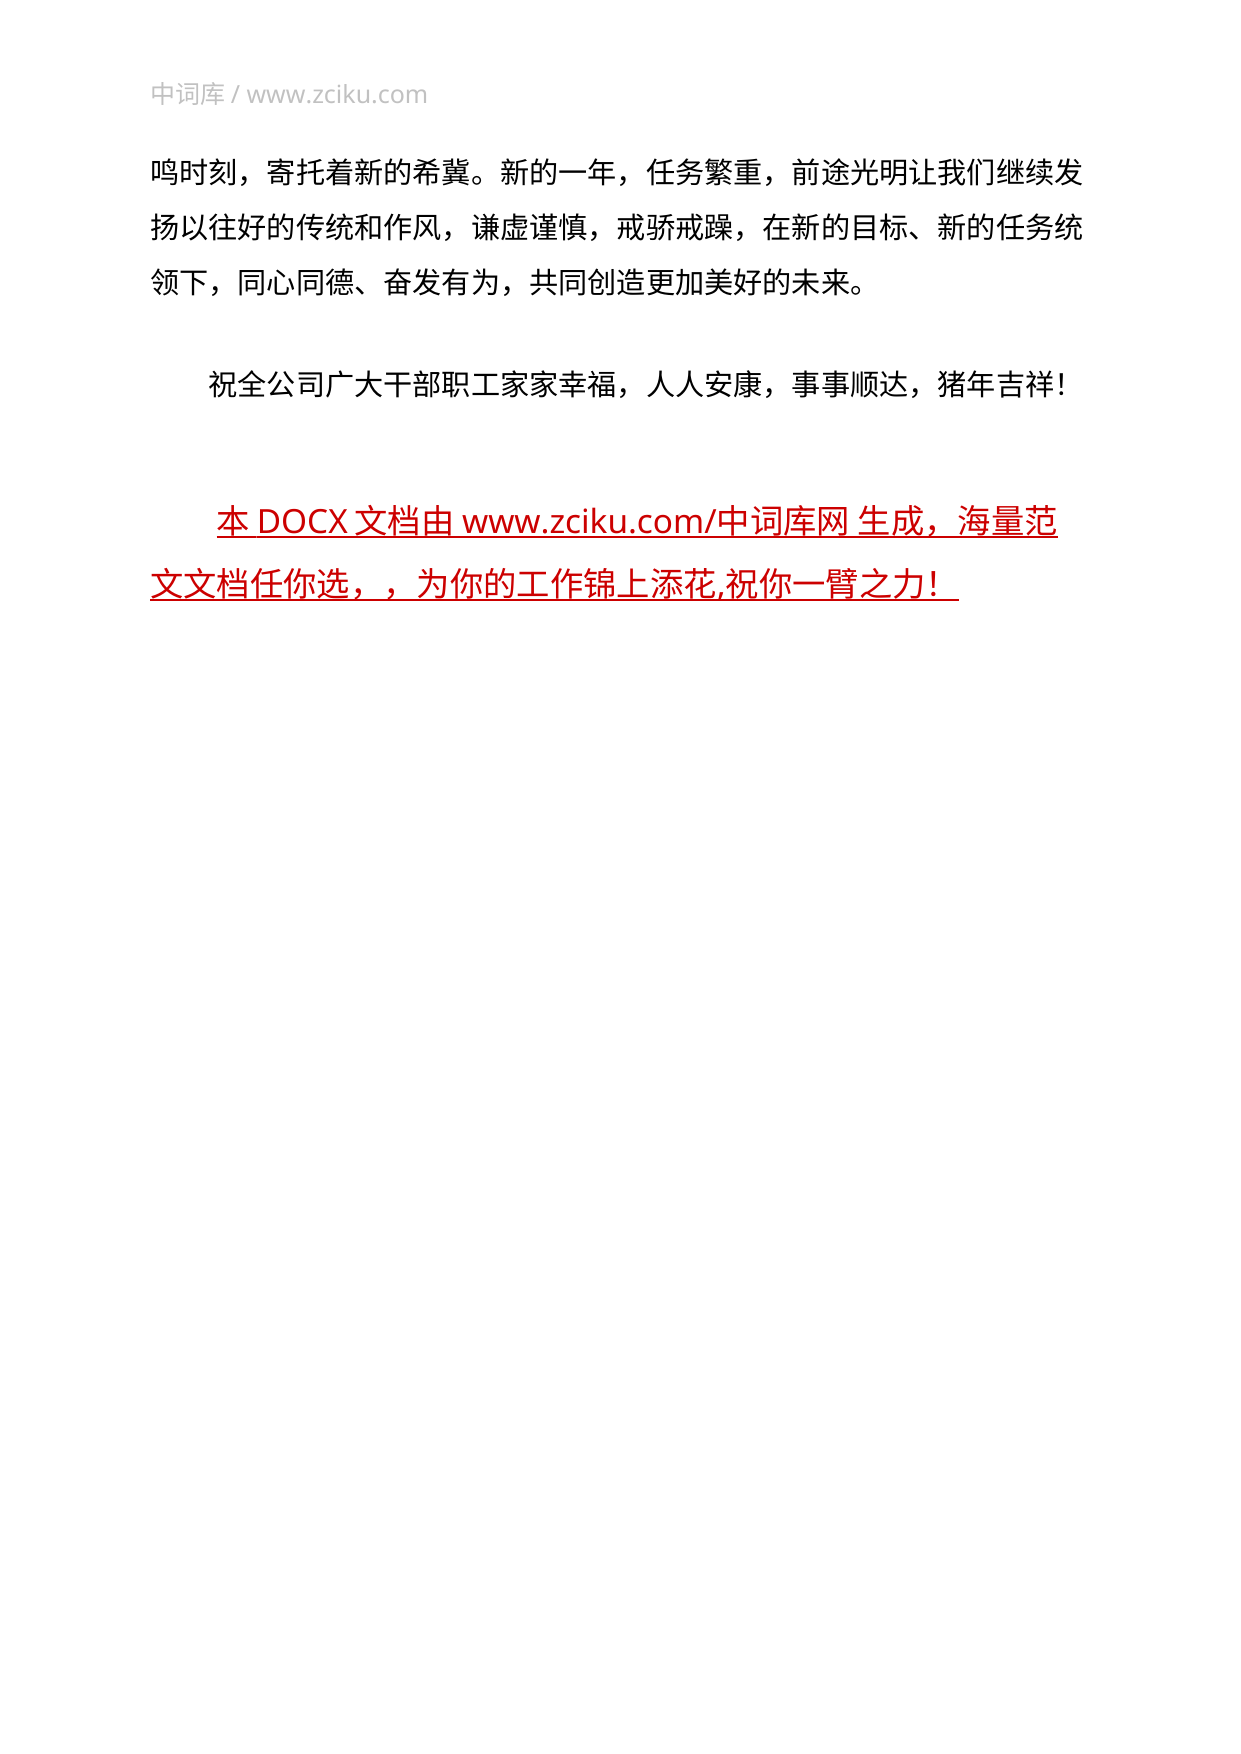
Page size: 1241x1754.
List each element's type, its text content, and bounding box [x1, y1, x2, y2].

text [150, 150, 1090, 302]
text 祝全公司广大干部职工家家幸福，人人安康，事事顺达，猪年吉祥！ [150, 362, 1090, 404]
text 本DOCX文档由 www.zciku.com/中词库网 生成，海量范文文档任你选，，为你的工作锦上添花,祝你一臂之力！ [150, 494, 1090, 606]
